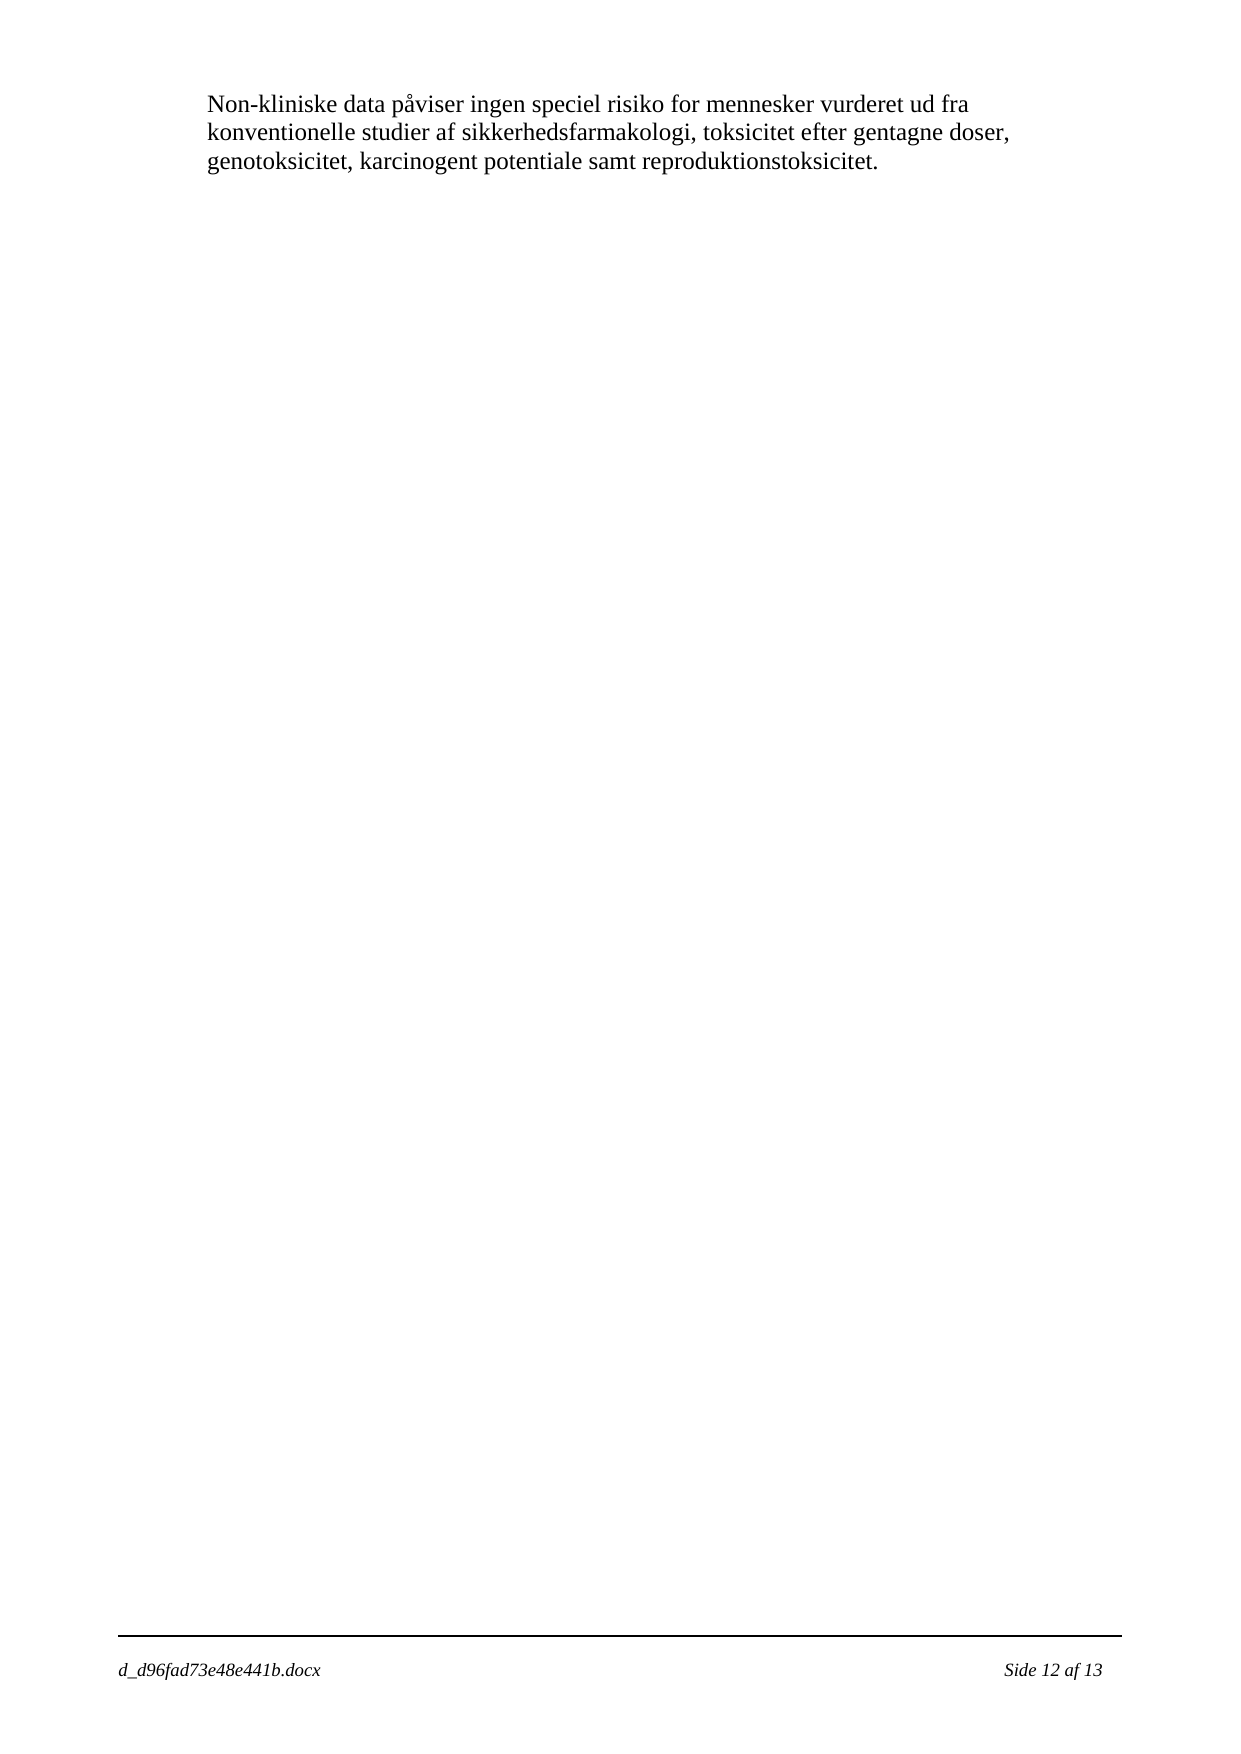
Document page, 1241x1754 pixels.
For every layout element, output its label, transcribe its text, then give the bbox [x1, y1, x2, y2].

text Non-kliniske data påviser ingen speciel risiko for mennesker vurderet ud fra konventionelle studier af sikkerhedsfarmakologi, toksicitet efter gentagne doser, genotoksicitet, karcinogent potentiale samt reproduktionstoksicitet. [207, 89, 1122, 175]
